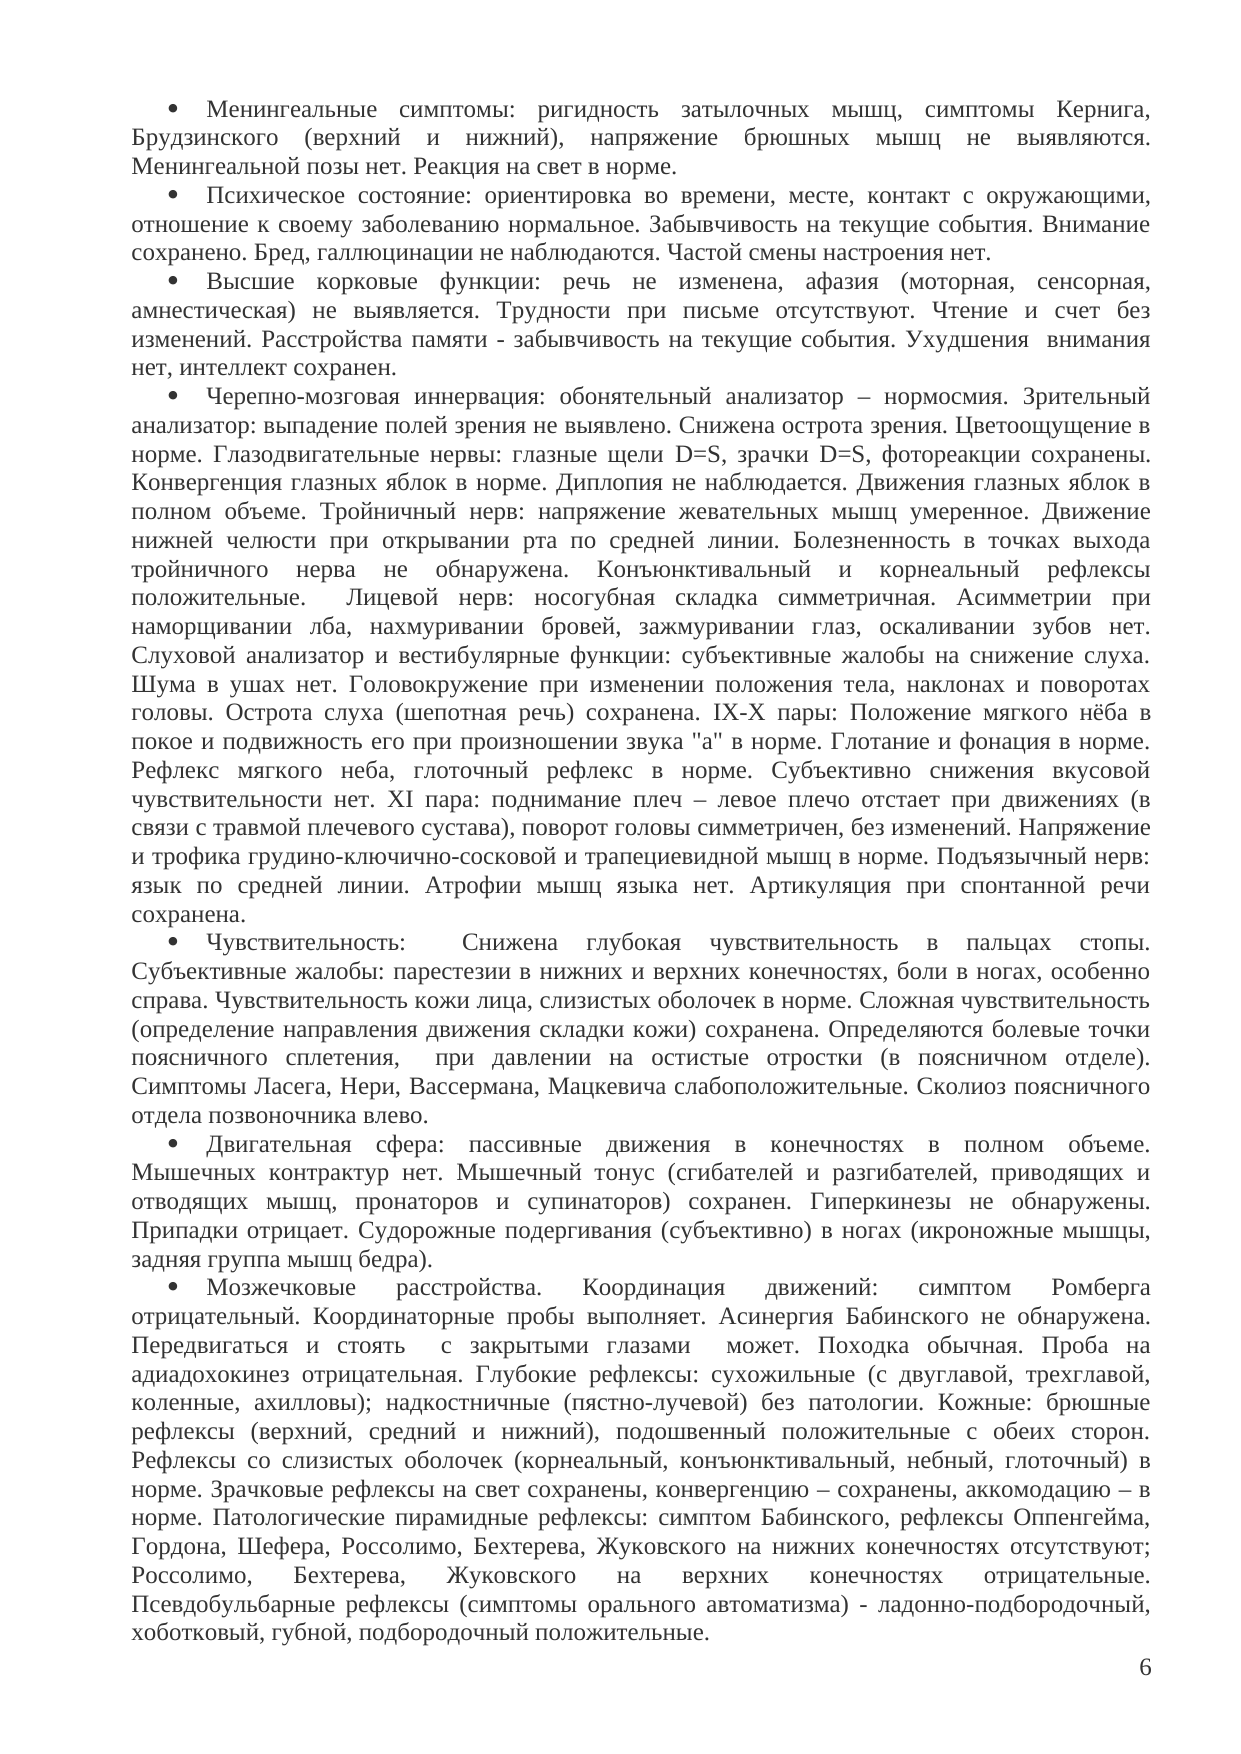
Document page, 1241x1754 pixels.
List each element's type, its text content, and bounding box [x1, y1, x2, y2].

list Мозжечковые расстройства. Координация движений: симптом Ромберга отрицательный. Координаторные пробы выполняет. Асинергия Бабинского не обнаружена. Передвигаться и стоять с закрытыми глазами может. Походка обычная. Проба на адиадохокинез отрицательная. Глубокие рефлексы: сухожильные (с двуглавой, трехглавой, коленные, ахилловы); надкостничные (пястно-лучевой) без патологии. Кожные: брюшные рефлексы (верхний, средний и нижний), подошвенный положительные с обеих сторон. Рефлексы со слизистых оболочек (корнеальный, конъюнктивальный, небный, глоточный) в норме. Зрачковые рефлексы на свет сохранены, конвергенцию – сохранены, аккомодацию – в норме. Патологические пирамидные рефлексы: симптом Бабинского, рефлексы Оппенгейма, Гордона, Шефера, Россолимо, Бехтерева, Жуковского на нижних конечностях отсутствуют; Россолимо, Бехтерева, Жуковского на верхних конечностях отрицательные. Псевдобульбарные рефлексы (симптомы орального автоматизма) - ладонно-подбородочный, хоботковый, губной, подбородочный положительные. [131, 1272, 1152, 1646]
list Менингеальные симптомы: ригидность затылочных мышц, симптомы Кернига, Брудзинского (верхний и нижний), напряжение брюшных мышц не выявляются. Менингеальной позы нет. Реакция на свет в норме. [131, 94, 1152, 180]
list Высшие корковые функции: речь не изменена, афазия (моторная, сенсорная, амнестическая) не выявляется. Трудности при письме отсутствуют. Чтение и счет без изменений. Расстройства памяти - забывчивость на текущие события. Ухудшения внимания нет, интеллект сохранен. [131, 266, 1152, 381]
list Двигательная сфера: пассивные движения в конечностях в полном объеме. Мышечных контрактур нет. Мышечный тонус (сгибателей и разгибателей, приводящих и отводящих мышц, пронаторов и супинаторов) сохранен. Гиперкинезы не обнаружены. Припадки отрицает. Судорожные подергивания (субъективно) в ногах (икроножные мышцы, задняя группа мышц бедра). [131, 1129, 1152, 1272]
list Психическое состояние: ориентировка во времени, месте, контакт с окружающими, отношение к своему заболеванию нормальное. Забывчивость на текущие события. Внимание сохранено. Бред, галлюцинации не наблюдаются. Частой смены настроения нет. [131, 180, 1152, 266]
list Чувствительность: Снижена глубокая чувствительность в пальцах стопы. Субъективные жалобы: парестезии в нижних и верхних конечностях, боли в ногах, особенно справа. Чувствительность кожи лица, слизистых оболочек в норме. Сложная чувствительность (определение направления движения складки кожи) сохранена. Определяются болевые точки поясничного сплетения, при давлении на остистые отростки (в поясничном отделе). Симптомы Ласега, Нери, Вассермана, Мацкевича слабоположительные. Сколиоз поясничного отдела позвоночника влево. [131, 927, 1152, 1129]
list Черепно-мозговая иннервация: обонятельный анализатор – нормосмия. Зрительный анализатор: выпадение полей зрения не выявлено. Снижена острота зрения. Цветоощущение в норме. Глазодвигательные нервы: глазные щели D=S, зрачки D=S, фотореакции сохранены. Конвергенция глазных яблок в норме. Диплопия не наблюдается. Движения глазных яблок в полном объеме. Тройничный нерв: напряжение жевательных мышц умеренное. Движение нижней челюсти при открывании рта по средней линии. Болезненность в точках выхода тройничного нерва не обнаружена. Конъюнктивальный и корнеальный рефлексы положительные. Лицевой нерв: носогубная складка симметричная. Асимметрии при наморщивании лба, нахмуривании бровей, зажмуривании глаз, оскаливании зубов нет. Слуховой анализатор и вестибулярные функции: субъективные жалобы на снижение слуха. Шума в ушах нет. Головокружение при изменении положения тела, наклонах и поворотах головы. Острота слуха (шепотная речь) сохранена. IХ-Х пары: Положение мягкого нёба в покое и подвижность его при произношении звука "а" в норме. Глотание и фонация в норме. Рефлекс мягкого неба, глоточный рефлекс в норме. Субъективно снижения вкусовой чувствительности нет. ХI пара: поднимание плеч – левое плечо отстает при движениях (в связи с травмой плечевого сустава), поворот головы симметричен, без изменений. Напряжение и трофика грудино-ключично-сосковой и трапециевидной мышц в норме. Подъязычный нерв: язык по средней линии. Атрофии мышц языка нет. Артикуляция при спонтанной речи сохранена. [131, 381, 1152, 927]
